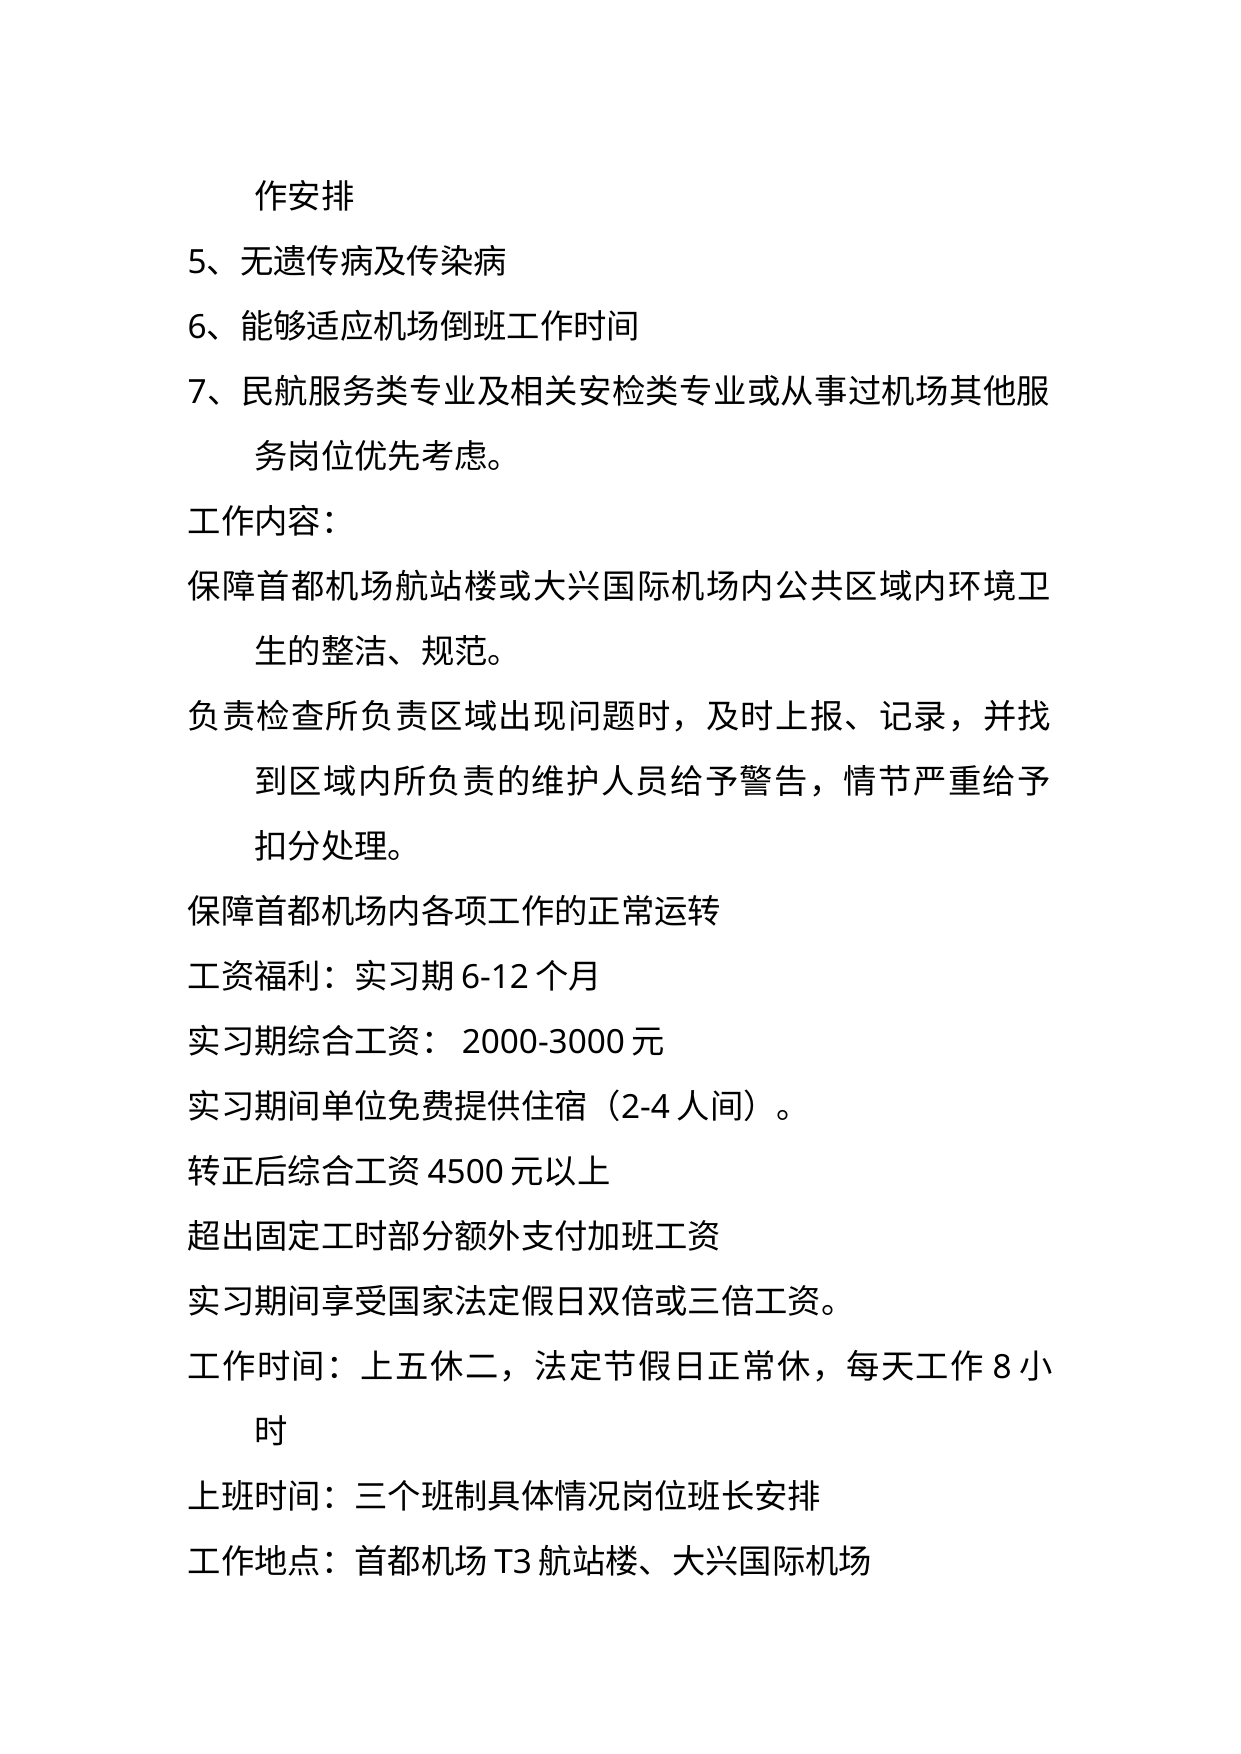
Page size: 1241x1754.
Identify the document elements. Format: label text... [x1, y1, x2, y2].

text 工作地点：首都机场T3航站楼、大兴国际机场 [187, 1527, 1053, 1592]
text 转正后综合工资4500元以上 [187, 1137, 1053, 1202]
text 5、无遗传病及传染病 [187, 227, 1053, 292]
text 7、民航服务类专业及相关安检类专业或从事过机场其他服务岗位优先考虑。 [187, 357, 1053, 487]
text 6、能够适应机场倒班工作时间 [187, 292, 1053, 357]
text 保障首都机场航站楼或大兴国际机场内公共区域内环境卫生的整洁、规范。 [187, 552, 1053, 682]
text 工作时间：上五休二，法定节假日正常休，每天工作8小时 [187, 1332, 1053, 1462]
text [187, 162, 1053, 227]
text 负责检查所负责区域出现问题时，及时上报、记录，并找到区域内所负责的维护人员给予警告，情节严重给予扣分处理。 [187, 682, 1053, 877]
text 实习期间单位免费提供住宿（2-4人间）。 [187, 1072, 1053, 1137]
text 超出固定工时部分额外支付加班工资 [187, 1202, 1053, 1267]
text 工资福利：实习期6-12个月 [187, 942, 1053, 1007]
text 实习期间享受国家法定假日双倍或三倍工资。 [187, 1267, 1053, 1332]
text 保障首都机场内各项工作的正常运转 [187, 877, 1053, 942]
text 上班时间：三个班制具体情况岗位班长安排 [187, 1462, 1053, 1527]
text 实习期综合工资： 2000-3000元 [187, 1007, 1053, 1072]
text 工作内容： [187, 487, 1053, 552]
